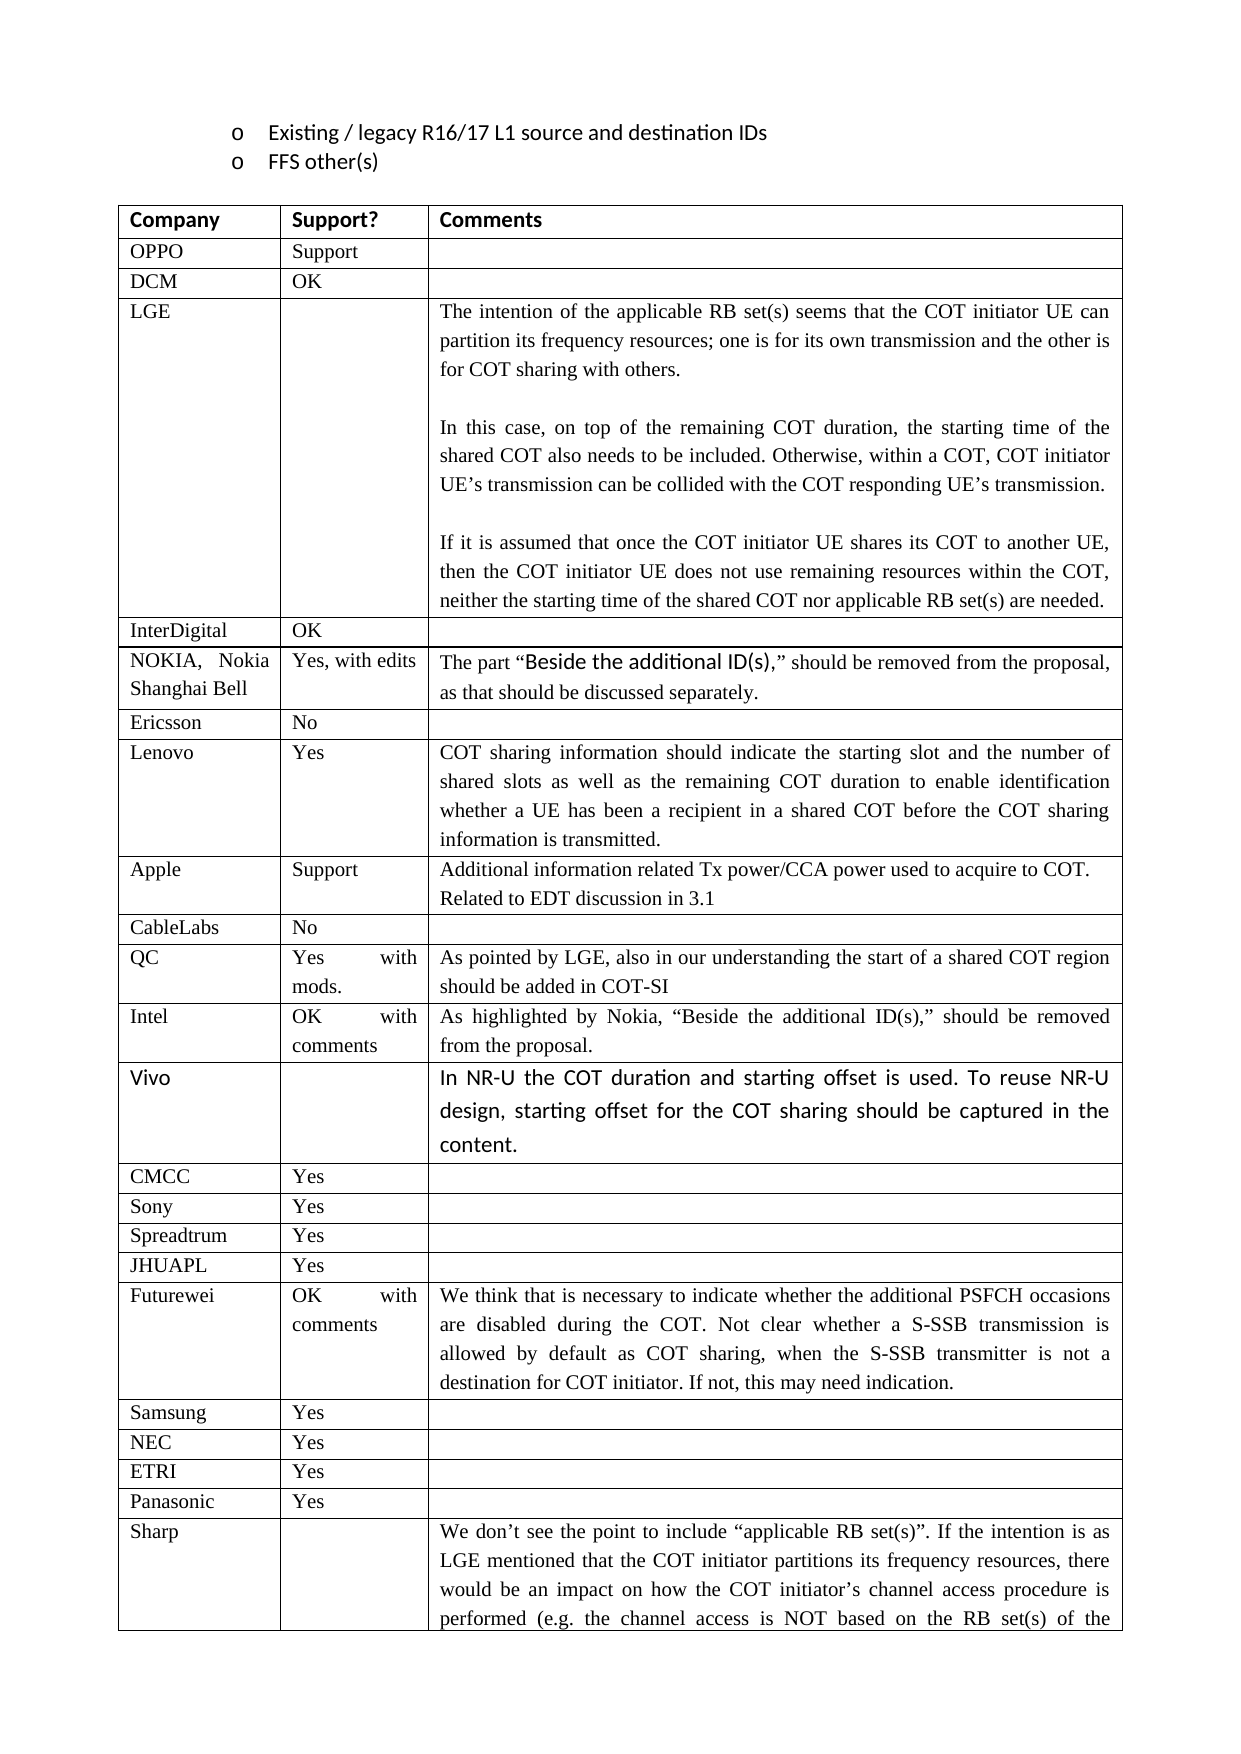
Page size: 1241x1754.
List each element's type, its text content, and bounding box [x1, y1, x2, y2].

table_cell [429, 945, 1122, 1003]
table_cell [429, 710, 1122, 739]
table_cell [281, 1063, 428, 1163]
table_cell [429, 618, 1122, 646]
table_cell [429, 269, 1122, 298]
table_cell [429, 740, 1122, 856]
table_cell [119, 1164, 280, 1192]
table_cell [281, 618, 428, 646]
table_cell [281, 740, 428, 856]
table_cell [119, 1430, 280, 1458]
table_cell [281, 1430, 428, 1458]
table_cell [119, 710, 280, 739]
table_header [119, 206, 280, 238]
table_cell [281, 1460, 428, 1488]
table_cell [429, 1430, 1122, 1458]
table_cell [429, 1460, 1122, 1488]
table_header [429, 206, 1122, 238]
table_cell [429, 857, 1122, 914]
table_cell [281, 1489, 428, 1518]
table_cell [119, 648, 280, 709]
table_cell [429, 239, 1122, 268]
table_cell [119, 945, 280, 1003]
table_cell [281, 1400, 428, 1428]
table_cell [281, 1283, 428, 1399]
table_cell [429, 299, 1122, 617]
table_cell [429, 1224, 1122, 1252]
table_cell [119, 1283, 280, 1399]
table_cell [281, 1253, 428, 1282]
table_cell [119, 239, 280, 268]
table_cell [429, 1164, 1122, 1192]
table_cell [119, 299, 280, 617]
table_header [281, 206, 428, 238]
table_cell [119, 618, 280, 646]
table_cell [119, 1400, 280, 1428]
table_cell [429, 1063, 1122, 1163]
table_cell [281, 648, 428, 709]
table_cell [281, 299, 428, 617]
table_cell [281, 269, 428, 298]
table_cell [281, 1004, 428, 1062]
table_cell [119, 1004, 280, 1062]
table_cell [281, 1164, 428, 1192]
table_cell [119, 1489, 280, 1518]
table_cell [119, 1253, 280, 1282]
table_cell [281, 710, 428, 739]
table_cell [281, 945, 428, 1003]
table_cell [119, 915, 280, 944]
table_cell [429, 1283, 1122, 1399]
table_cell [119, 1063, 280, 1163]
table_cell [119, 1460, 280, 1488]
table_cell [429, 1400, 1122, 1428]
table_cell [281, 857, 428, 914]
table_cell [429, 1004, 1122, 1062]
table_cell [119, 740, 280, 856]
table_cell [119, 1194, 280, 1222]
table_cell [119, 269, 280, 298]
list Existing / legacy R16/17 L1 source and destination IDs [231, 118, 1122, 147]
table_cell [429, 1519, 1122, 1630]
list FFS other(s) [231, 147, 1122, 176]
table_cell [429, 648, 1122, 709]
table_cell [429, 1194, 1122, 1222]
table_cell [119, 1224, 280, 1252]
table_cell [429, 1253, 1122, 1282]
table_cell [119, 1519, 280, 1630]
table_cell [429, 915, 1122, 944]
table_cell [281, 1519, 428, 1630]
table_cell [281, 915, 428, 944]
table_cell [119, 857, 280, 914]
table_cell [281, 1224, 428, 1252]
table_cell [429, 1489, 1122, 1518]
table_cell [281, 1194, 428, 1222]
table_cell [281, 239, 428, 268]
